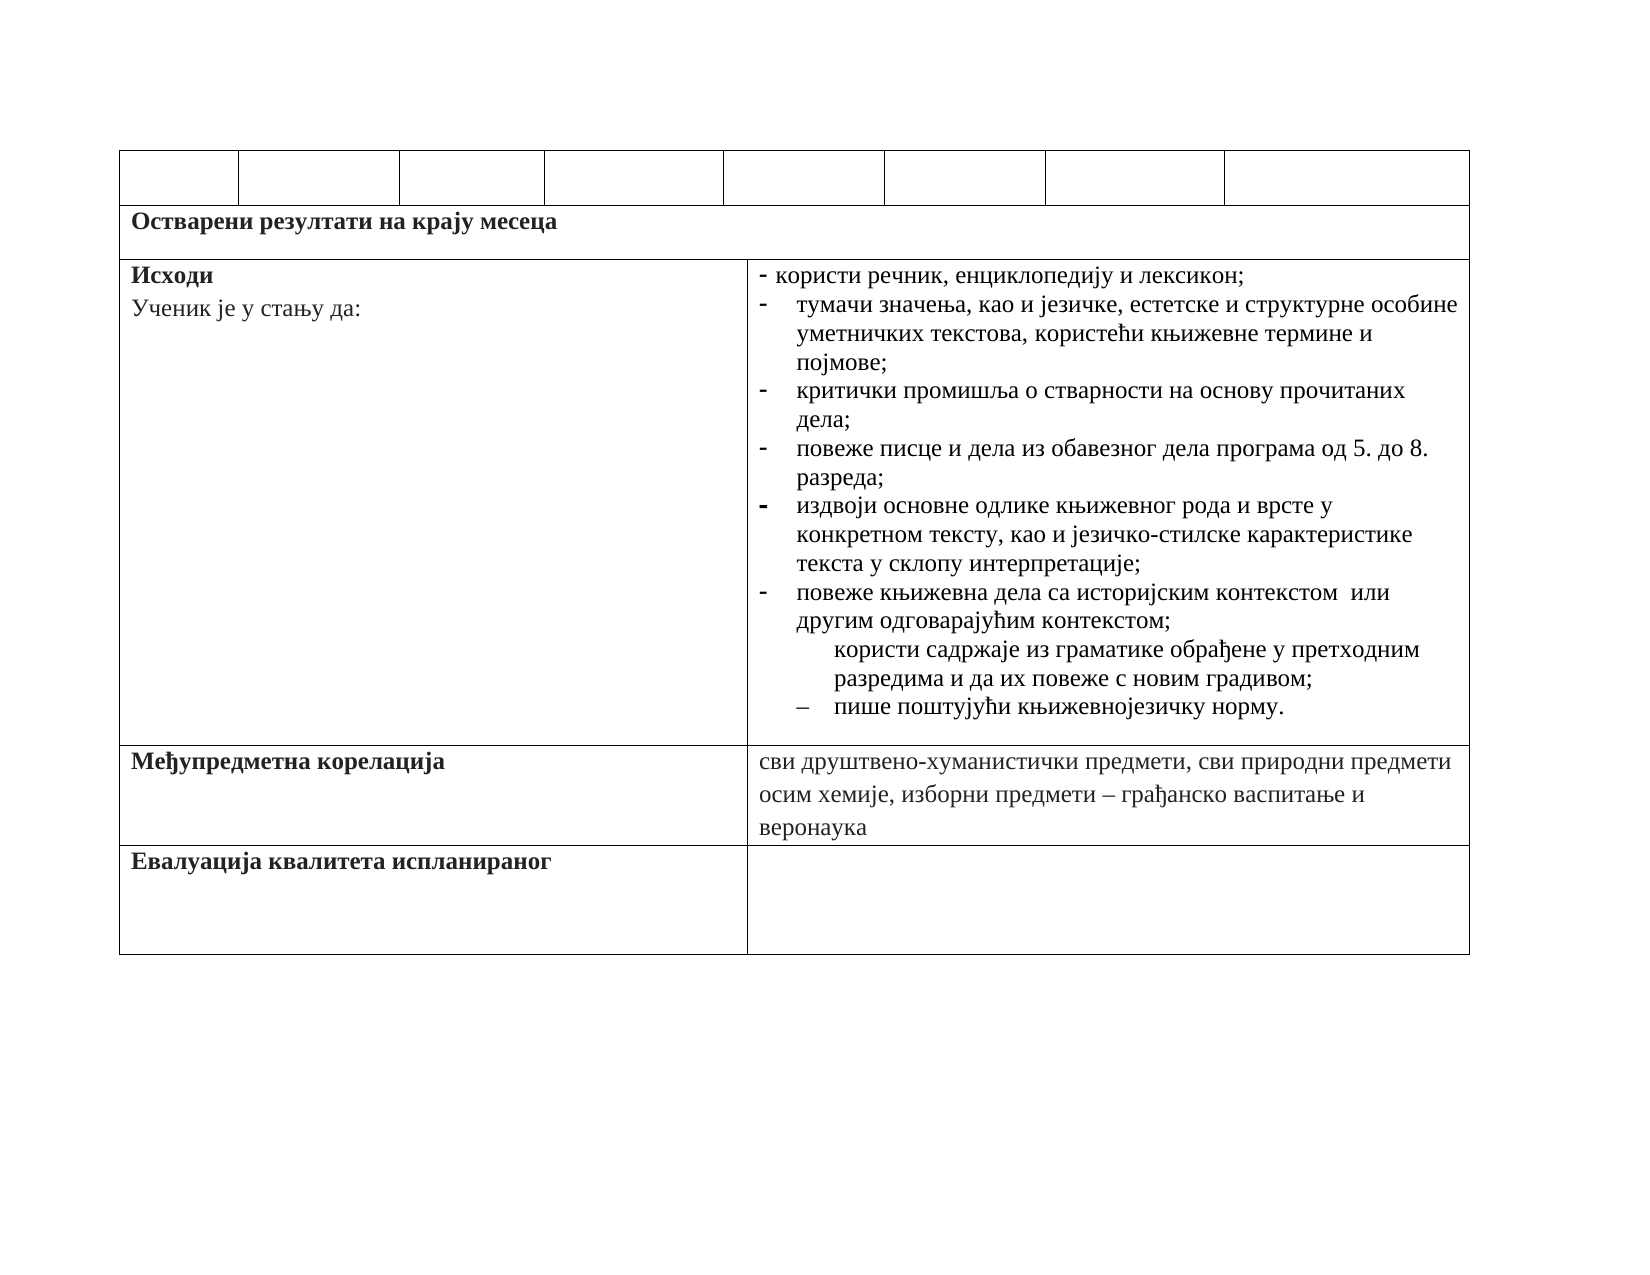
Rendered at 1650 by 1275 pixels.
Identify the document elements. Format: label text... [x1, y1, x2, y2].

table_cell Остварени резултати на крају месеца [120, 206, 1469, 259]
table_cell [1046, 151, 1224, 205]
table_cell [545, 151, 723, 205]
table_cell [1225, 151, 1469, 205]
table_cell користи речник, енциклопедију и лексикон; тумачи значења, као и језичке, естетске и структурне особине уметничких текстова, користећи књижевне термине и појмове; критички промишља о стварности на основу прочитаних дела; повеже писце и дела из обавезног дела програма од 5. до 8. разреда; издвоји основне одлике књижевног рода и врсте у конкретном тексту, као и језичко-стилске карактеристике текста у склопу интерпретације; повеже књижевна дела са историјским контекстом или другим одговарајућим контекстом; користи садржаје из граматике обрађене у претходним разредима и да их повеже с новим градивом; – пише поштујући књижевнојезичку норму. [748, 260, 1469, 745]
table_cell [400, 151, 544, 205]
table_cell сви друштвено-хуманистички предмети, сви природни предмети осим хемије, изборни предмети – грађанско васпитање и веронаука [748, 746, 1469, 845]
table_cell Међупредметна корелација [120, 746, 747, 845]
table_cell [885, 151, 1045, 205]
table_cell [724, 151, 884, 205]
table_cell [239, 151, 399, 205]
table_cell Евалуација квалитета испланираног [120, 846, 747, 953]
table_cell Исходи Ученик је у стању да: [120, 260, 747, 745]
table_cell [120, 151, 238, 205]
table_cell [748, 846, 1469, 953]
